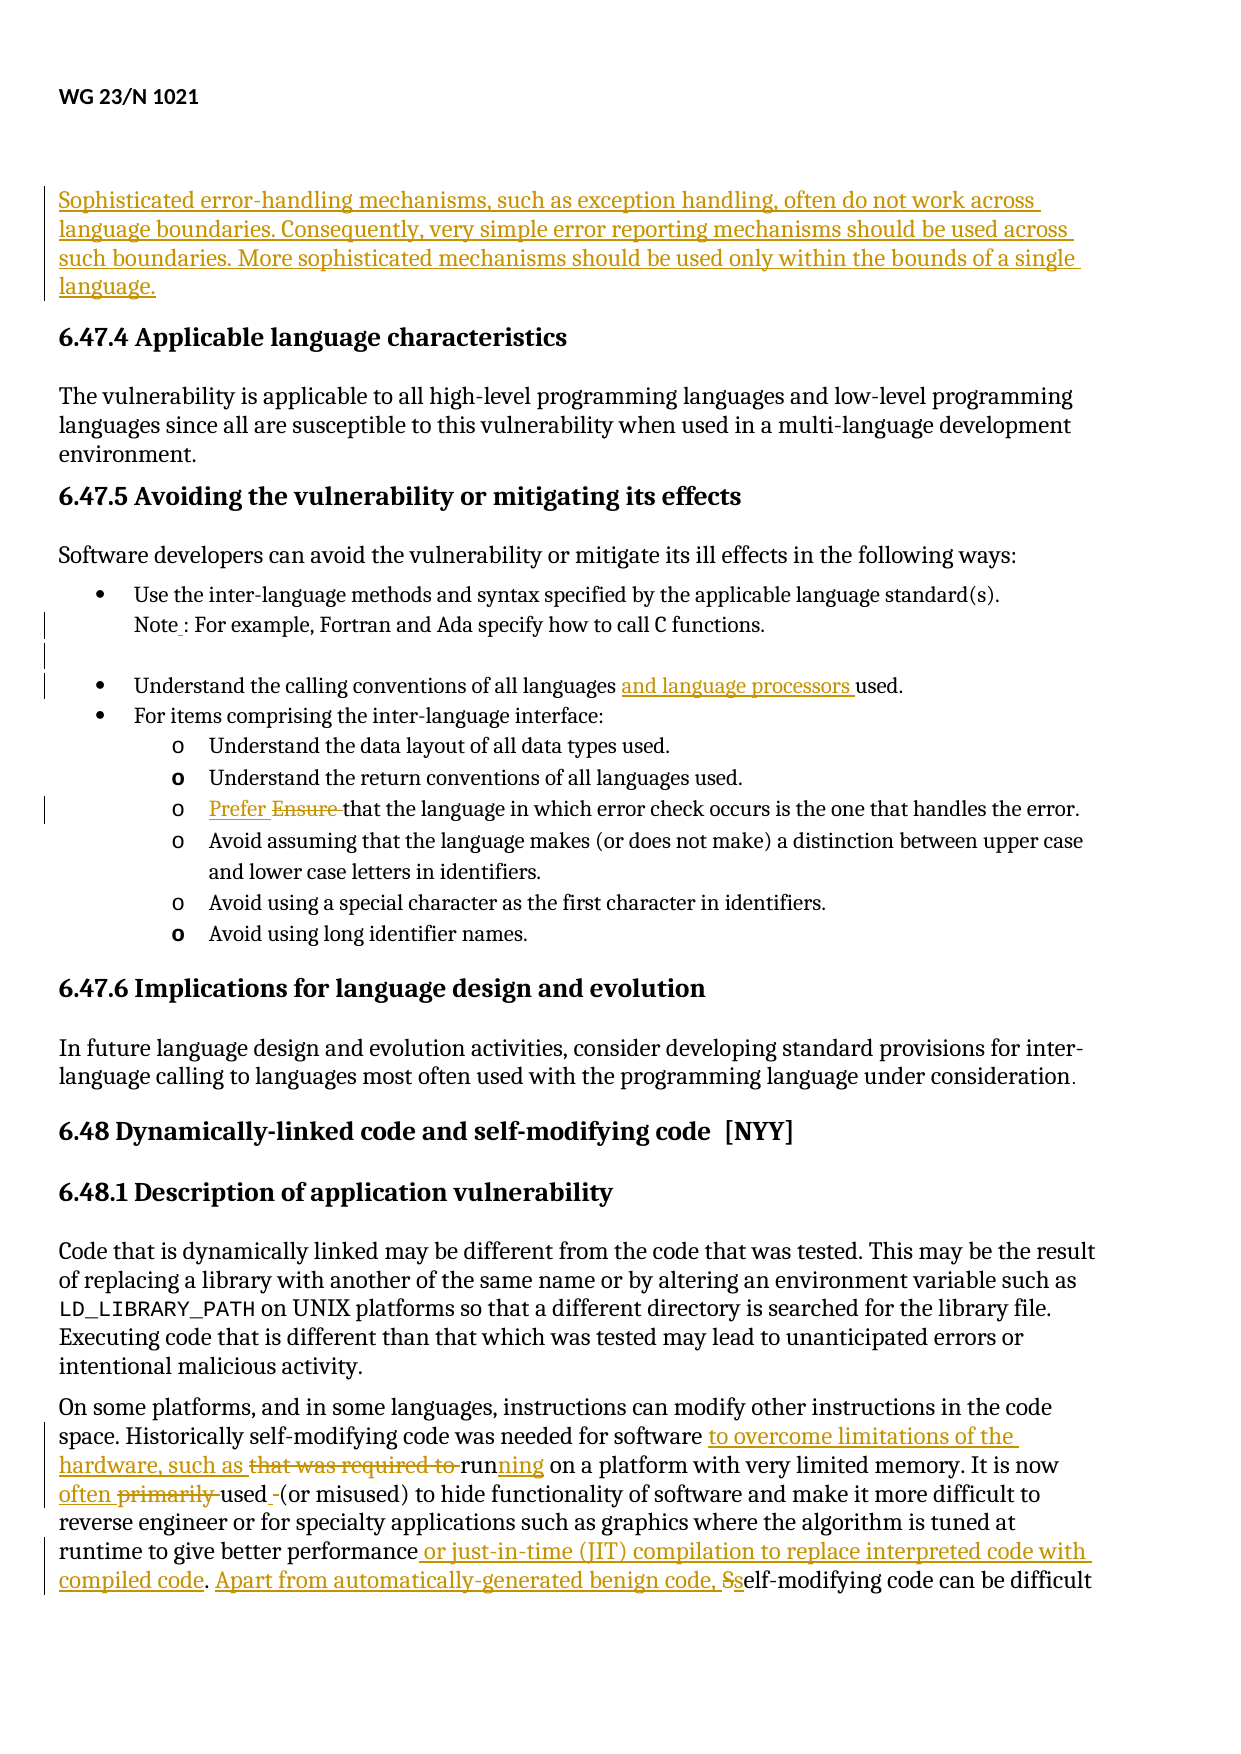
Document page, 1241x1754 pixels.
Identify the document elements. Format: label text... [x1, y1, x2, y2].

subtitle 6.47.4 Applicable language characteristics [58, 322, 1099, 353]
list Note: For example, Fortran and Ada specify how to call C functions. [133, 612, 1099, 639]
list Understand the calling conventions of all languages used. [96, 673, 1099, 699]
list Understand the return conventions of all languages used. [171, 765, 1099, 792]
list Avoid using long identifier names. [171, 921, 1099, 948]
subtitle 6.48.1 Description of application vulnerability [58, 1177, 1099, 1208]
text In future language design and evolution activities, consider developing standard provisions for inter-language calling to languages most often used with the programming language under consideration. [58, 1033, 1099, 1091]
list Use the inter-language methods and syntax specified by the applicable language standard(s). [96, 582, 1099, 608]
text The vulnerability is applicable to all high-level programming languages and low-level programming languages since all are susceptible to this vulnerability when used in a multi-language development environment. [58, 382, 1099, 468]
list For items comprising the inter-language interface: [96, 703, 1099, 729]
subtitle 6.48 Dynamically-linked code and self-modifying code [NYY] [58, 1116, 1099, 1147]
list Understand the data layout of all data types used. [171, 733, 1099, 761]
subtitle 6.47.6 Implications for language design and evolution [58, 973, 1099, 1004]
text Code that is dynamically linked may be different from the code that was tested. This may be the result of replacing a library with another of the same name or by altering an environment variable such as LD_LIBRARY_PATH on UNIX platforms so that a different directory is searched for the library file. Executing code that is different than that which was tested may lead to unanticipated errors or intentional malicious activity. [58, 1237, 1099, 1381]
list Avoid assuming that the language makes (or does not make) a distinction between upper case and lower case letters in identifiers. [171, 828, 1099, 886]
list that the language in which error check occurs is the one that handles the error. [171, 796, 1099, 824]
subtitle 6.47.5 Avoiding the vulnerability or mitigating its effects [58, 481, 1099, 512]
list Avoid using a special character as the first character in identifiers. [171, 889, 1099, 917]
text Software developers can avoid the vulnerability or mitigate its ill effects in the following ways: [58, 541, 1099, 569]
